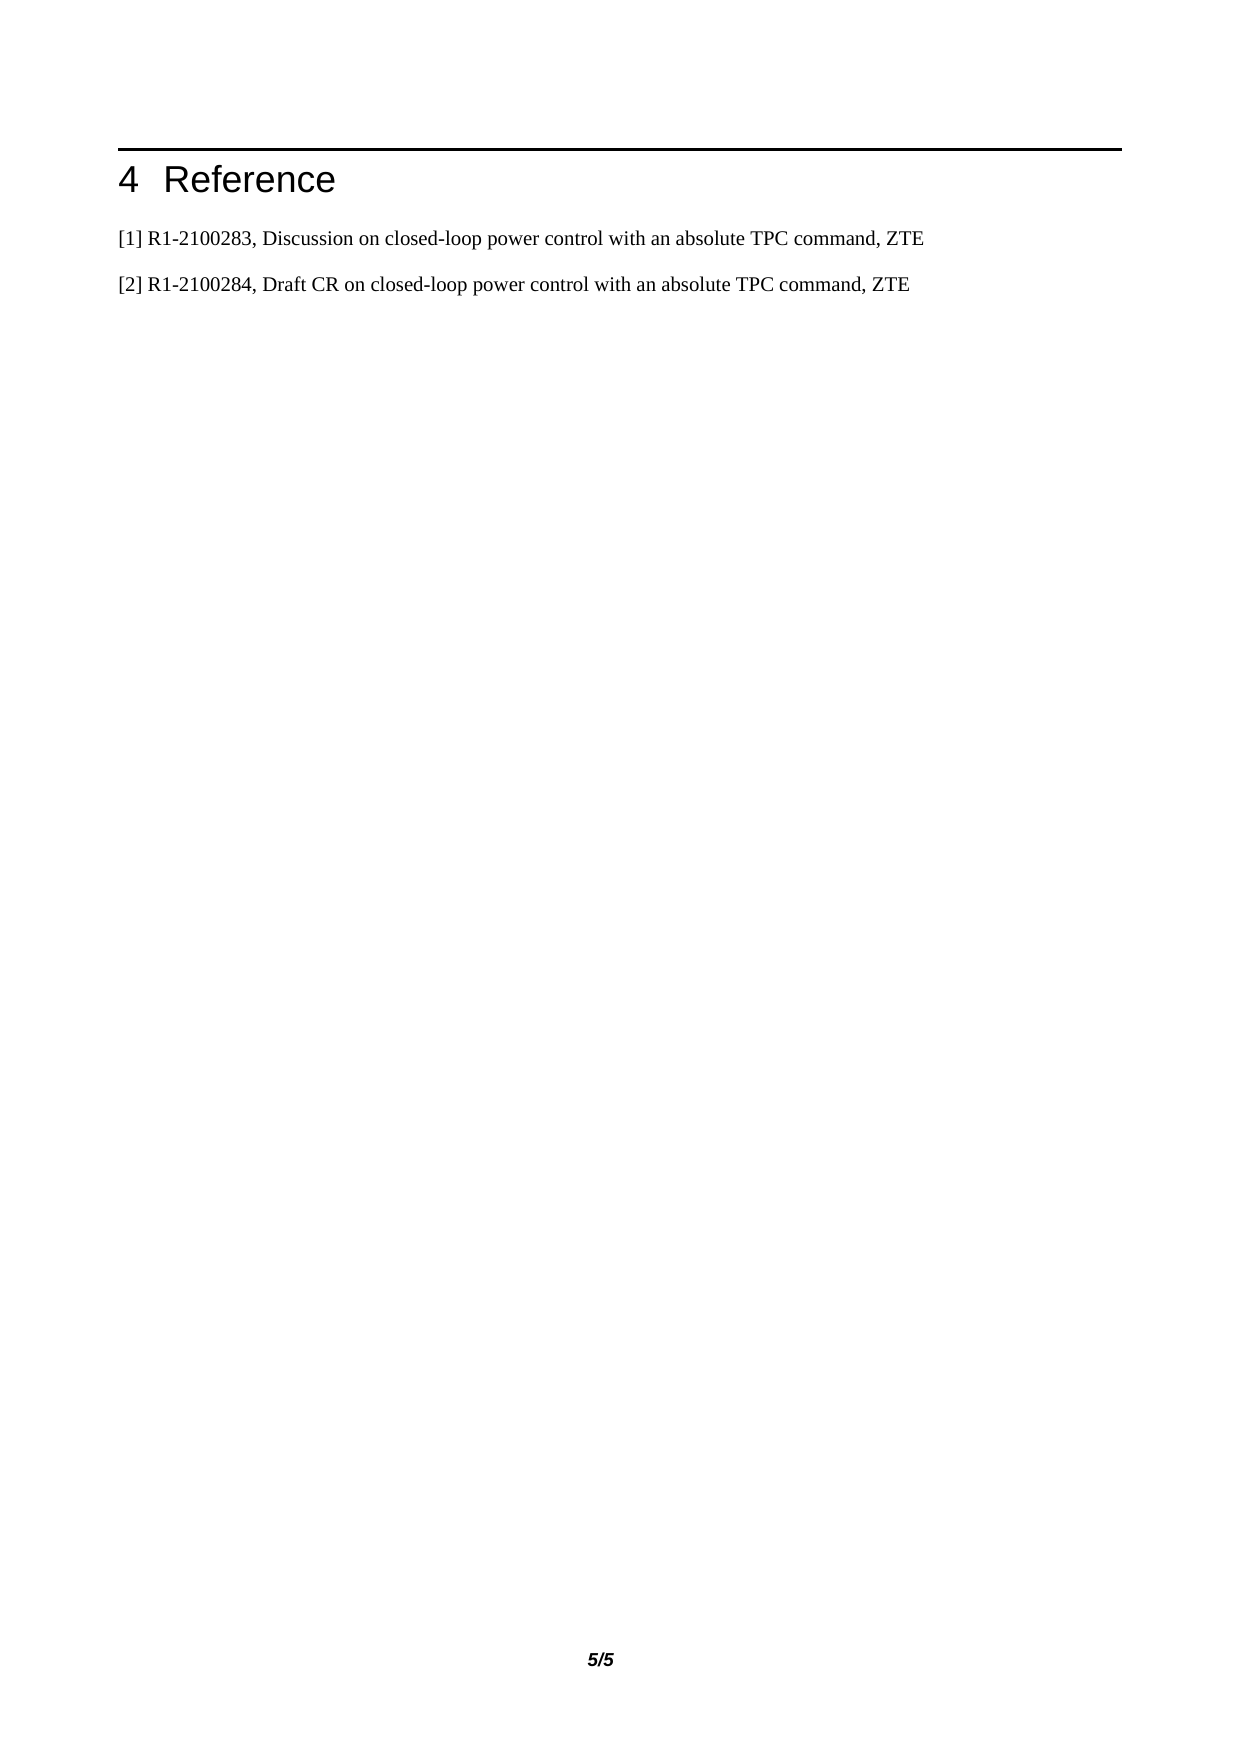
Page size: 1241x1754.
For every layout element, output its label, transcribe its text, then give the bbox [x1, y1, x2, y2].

subtitle Reference [118, 151, 1122, 200]
text [1] R1-2100283, Discussion on closed-loop power control with an absolute TPC command, ZTE [118, 225, 1122, 249]
text [2] R1-2100284, Draft CR on closed-loop power control with an absolute TPC command, ZTE [118, 272, 1122, 296]
